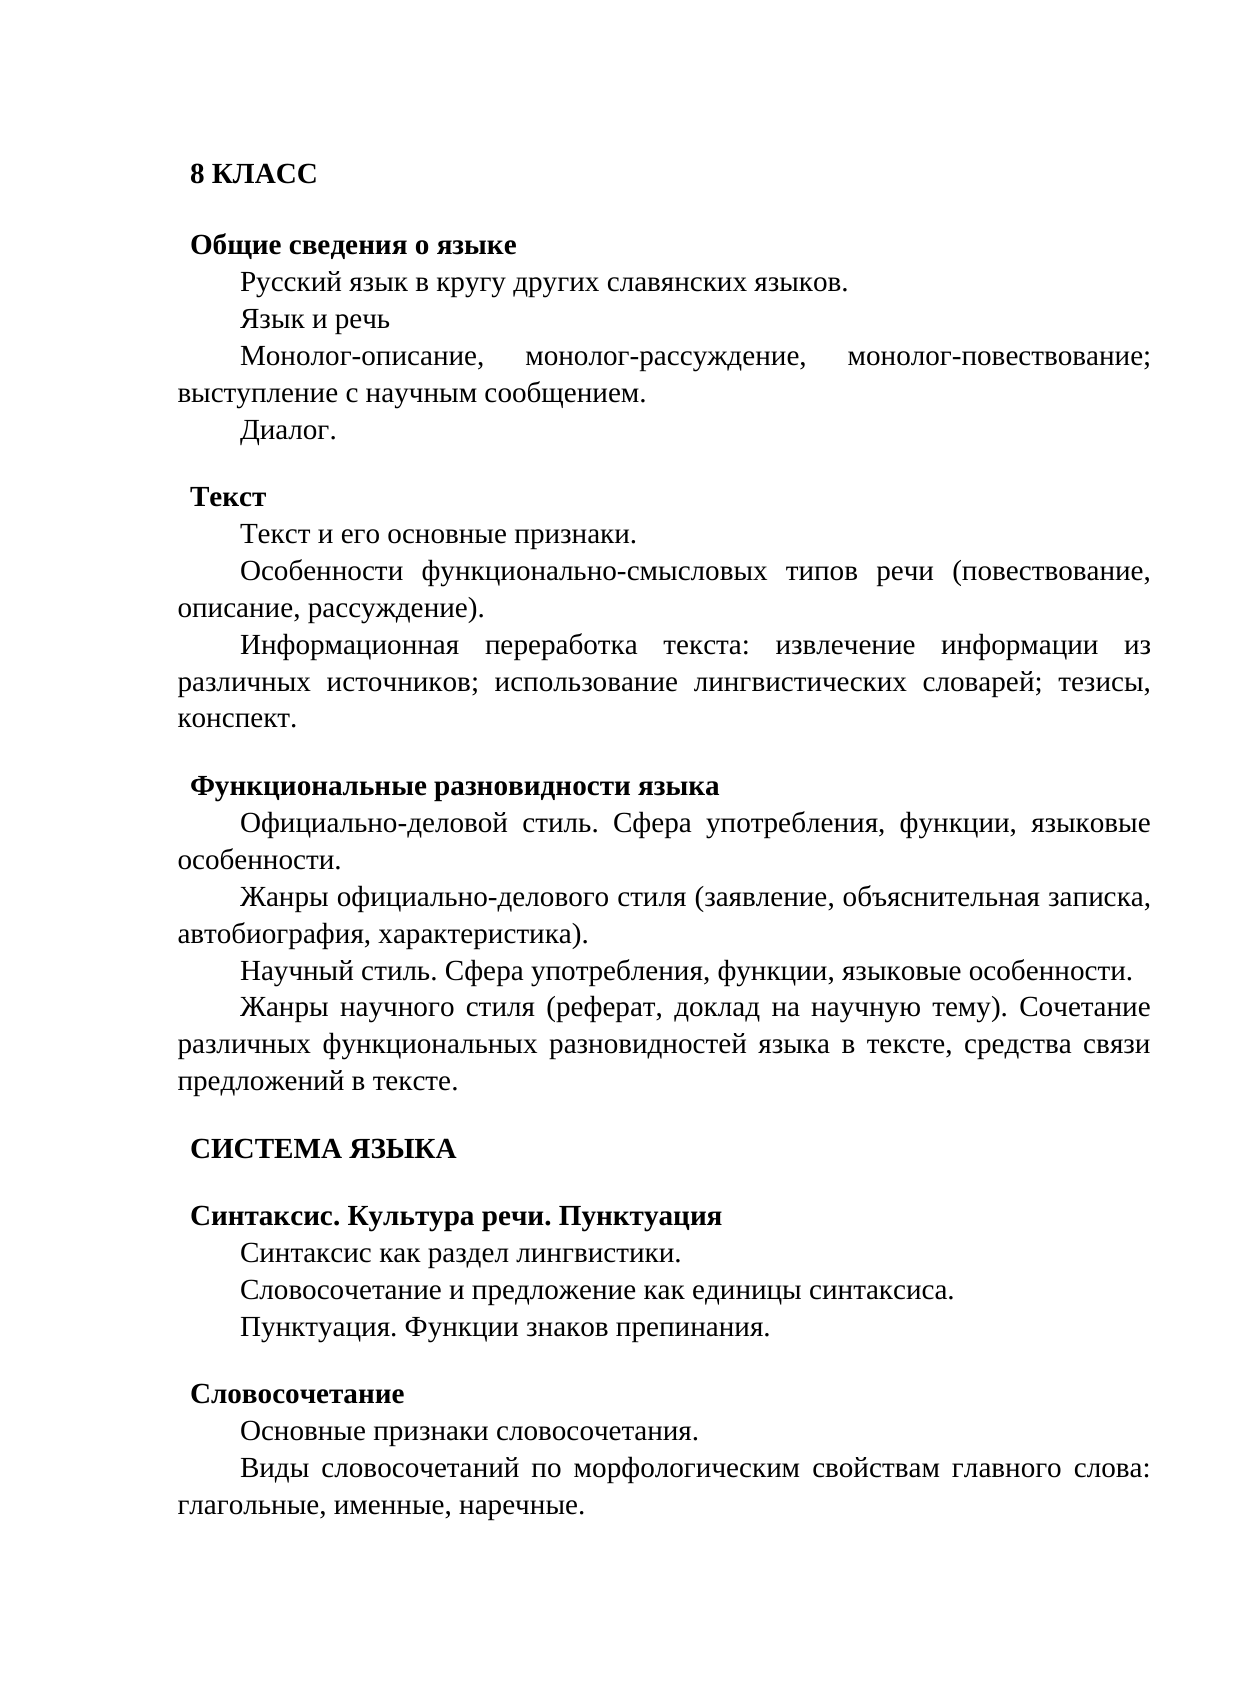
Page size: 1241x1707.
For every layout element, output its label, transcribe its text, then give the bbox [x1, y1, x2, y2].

text Язык и речь [177, 301, 1152, 335]
text Научный стиль. Сфера употребления, функции, языковые особенности. [177, 953, 1152, 986]
text Текст и его основные признаки. [177, 516, 1152, 550]
text 8 КЛАСС [190, 157, 1152, 190]
text Текст [190, 479, 1152, 513]
text Диалог. [177, 412, 1152, 445]
text Виды словосочетаний по морфологическим свойствам главного слова: глагольные, именные, наречные. [177, 1450, 1152, 1521]
text Русский язык в кругу других славянских языков. [177, 264, 1152, 298]
text Жанры научного стиля (реферат, доклад на научную тему). Сочетание различных функциональных разновидностей языка в тексте, средства связи предложений в тексте. [177, 989, 1152, 1097]
text Словосочетание [190, 1377, 1152, 1410]
text Словосочетание и предложение как единицы синтаксиса. [177, 1272, 1152, 1306]
text Монолог-описание, монолог-рассуждение, монолог-повествование; выступление с научным сообщением. [177, 338, 1152, 408]
text Официально-деловой стиль. Сфера употребления, функции, языковые особенности. [177, 805, 1152, 876]
text Особенности функционально-смысловых типов речи (повествование, описание, рассуждение). [177, 553, 1152, 623]
text Жанры официально-делового стиля (заявление, объяснительная записка, автобиография, характеристика). [177, 879, 1152, 949]
text Синтаксис. Культура речи. Пунктуация [190, 1198, 1152, 1232]
text СИСТЕМА ЯЗЫКА [190, 1131, 1152, 1164]
text Общие сведения о языке [190, 227, 1152, 261]
text Пунктуация. Функции знаков препинания. [177, 1309, 1152, 1343]
text Функциональные разновидности языка [190, 768, 1152, 802]
text Информационная переработка текста: извлечение информации из различных источников; использование лингвистических словарей; тезисы, конспект. [177, 627, 1152, 734]
text Основные признаки словосочетания. [177, 1413, 1152, 1447]
text Синтаксис как раздел лингвистики. [177, 1235, 1152, 1269]
